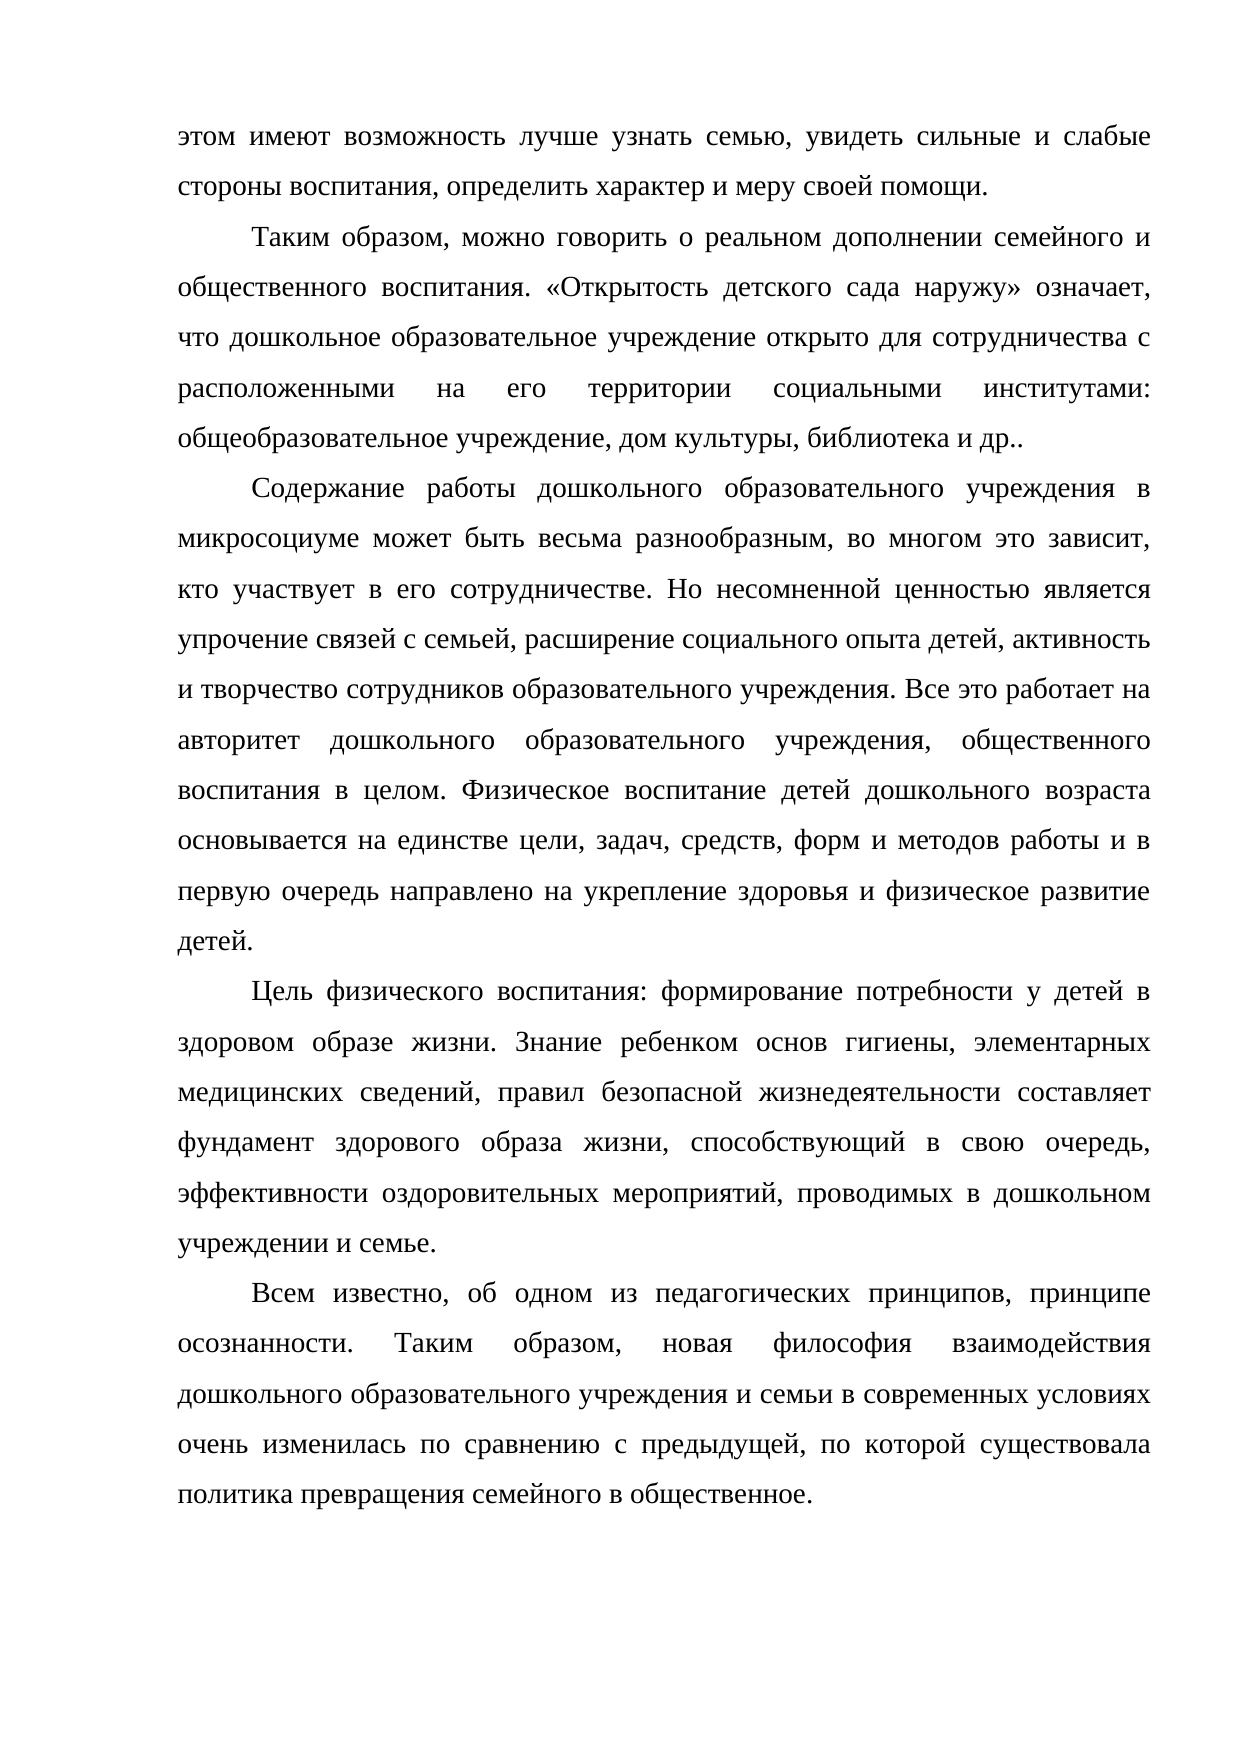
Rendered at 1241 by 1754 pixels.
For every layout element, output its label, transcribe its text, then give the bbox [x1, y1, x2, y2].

text Содержание работы дошкольного образовательного учреждения в микросоциуме может быть весьма разнообразным, во многом это зависит, кто участвует в его сотрудничестве. Но несомненной ценностью является упрочение связей с семьей, расширение социального опыта детей, активность и творчество сотрудников образовательного учреждения. Все это работает на авторитет дошкольного образовательного учреждения, общественного воспитания в целом. Физическое воспитание детей дошкольного возраста основывается на единстве цели, задач, средств, форм и методов работы и в первую очередь направлено на укрепление здоровья и физическое развитие детей. [177, 470, 1152, 957]
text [177, 118, 1152, 202]
text Таким образом, можно говорить о реальном дополнении семейного и общественного воспитания. «Открытость детского сада наружу» означает, что дошкольное образовательное учреждение открыто для сотрудничества с расположенными на его территории социальными институтами: общеобразовательное учреждение, дом культуры, библиотека и др.. [177, 219, 1152, 453]
text Цель физического воспитания: формирование потребности у детей в здоровом образе жизни. Знание ребенком основ гигиены, элементарных медицинских сведений, правил безопасной жизнедеятельности составляет фундамент здорового образа жизни, способствующий в свою очередь, эффективности оздоровительных мероприятий, проводимых в дошкольном учреждении и семье. [177, 973, 1152, 1258]
text Всем известно, об одном из педагогических принципов, принципе осознанности. Таким образом, новая философия взаимодействия дошкольного образовательного учреждения и семьи в современных условиях очень изменилась по сравнению с предыдущей, по которой существовала политика превращения семейного в общественное. [177, 1275, 1152, 1510]
